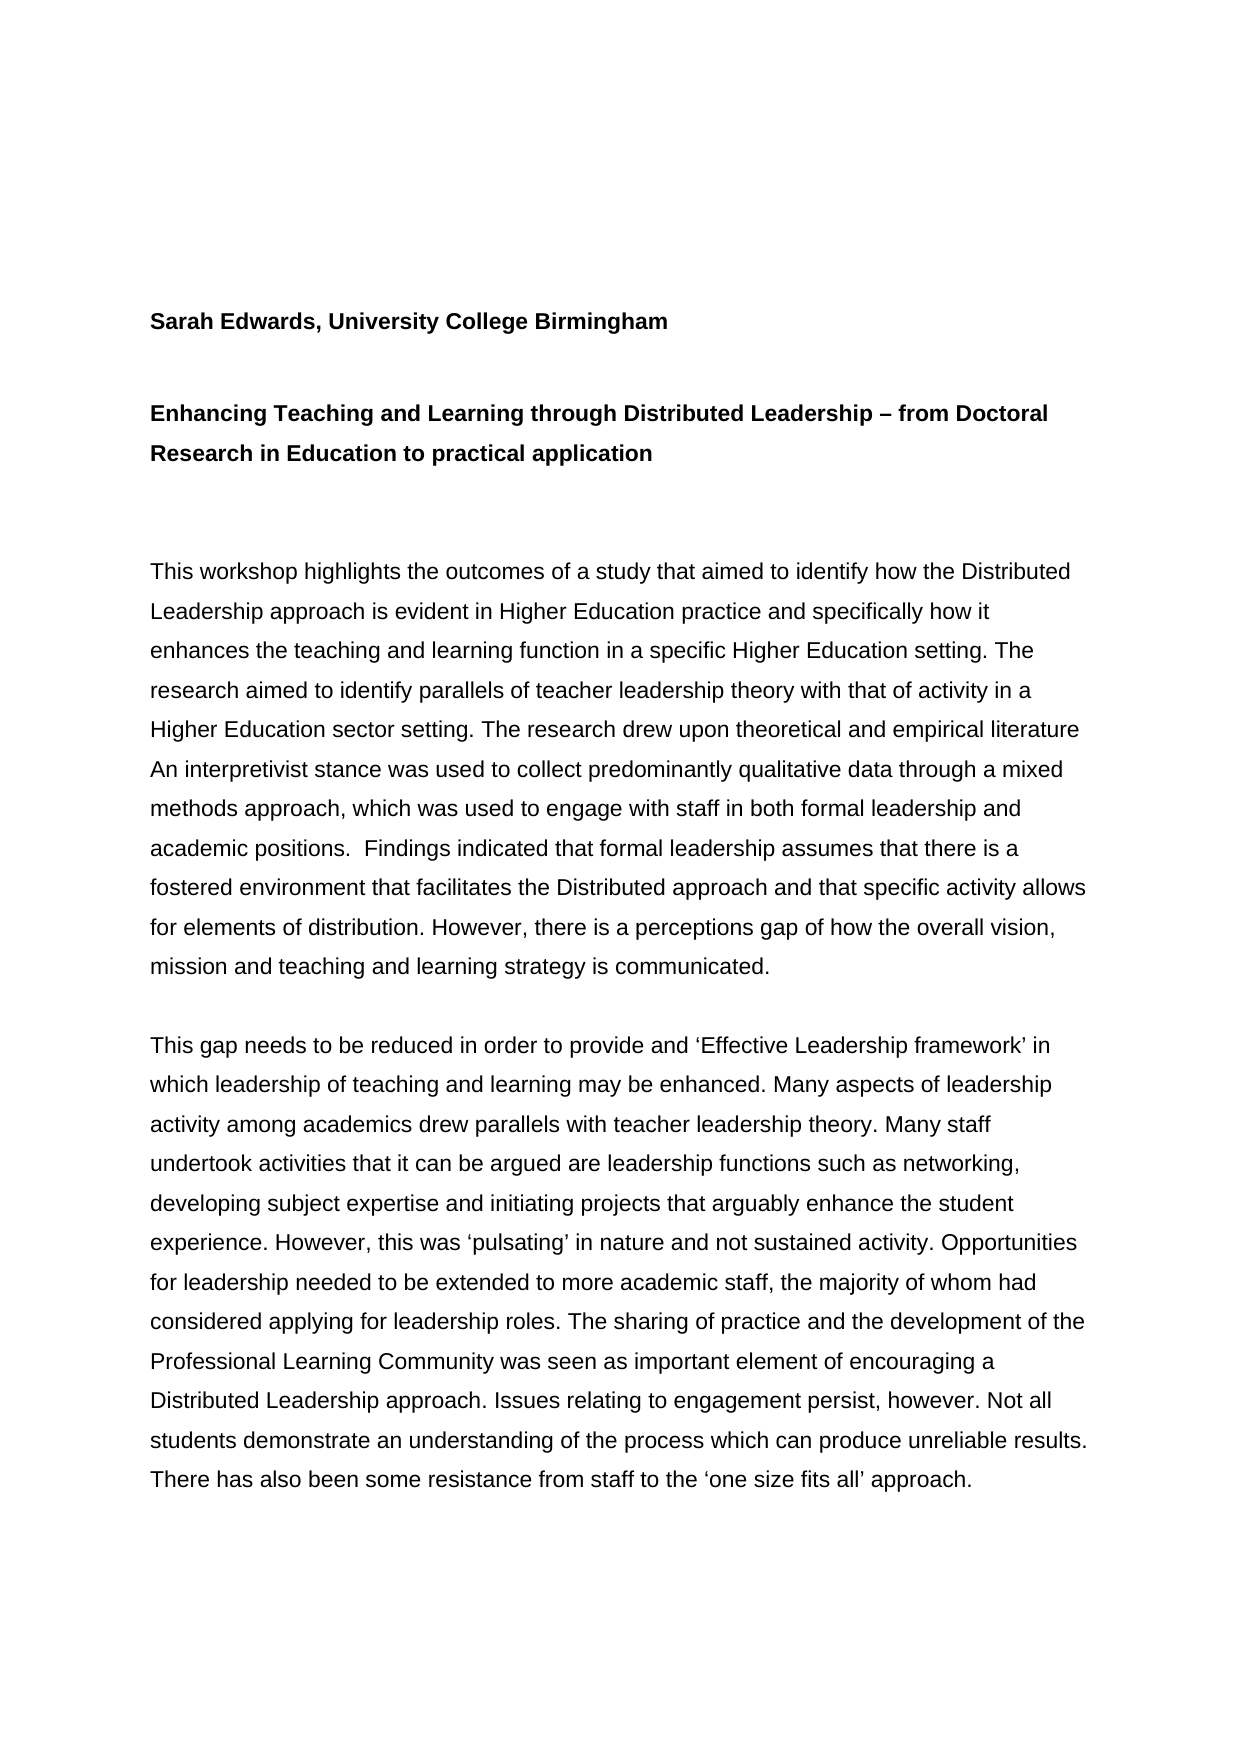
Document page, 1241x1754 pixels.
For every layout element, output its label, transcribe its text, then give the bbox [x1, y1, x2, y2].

text This workshop highlights the outcomes of a study that aimed to identify how the Distributed Leadership approach is evident in Higher Education practice and specifically how it enhances the teaching and learning function in a specific Higher Education setting. The research aimed to identify parallels of teacher leadership theory with that of activity in a Higher Education sector setting. The research drew upon theoretical and empirical literature An interpretivist stance was used to collect predominantly qualitative data through a mixed methods approach, which was used to engage with staff in both formal leadership and academic positions. Findings indicated that formal leadership assumes that there is a fostered environment that facilitates the Distributed approach and that specific activity allows for elements of distribution. However, there is a perceptions gap of how the overall vision, mission and teaching and learning strategy is communicated. [150, 558, 1090, 979]
text This gap needs to be reduced in order to provide and ‘Effective Leadership framework’ in which leadership of teaching and learning may be enhanced. Many aspects of leadership activity among academics drew parallels with teacher leadership theory. Many staff undertook activities that it can be argued are leadership functions such as networking, developing subject expertise and initiating projects that arguably enhance the student experience. However, this was ‘pulsating’ in nature and not sustained activity. Opportunities for leadership needed to be extended to more academic staff, the majority of whom had considered applying for leadership roles. The sharing of practice and the development of the Professional Learning Community was seen as important element of encouraging a Distributed Leadership approach. Issues relating to engagement persist, however. Not all students demonstrate an understanding of the process which can produce unreliable results. There has also been some resistance from staff to the ‘one size fits all’ approach. [150, 1032, 1090, 1493]
text Sarah Edwards, University College Birmingham [150, 308, 1090, 334]
text Enhancing Teaching and Learning through Distributed Leadership – from Doctoral Research in Education to practical application [150, 400, 1090, 466]
